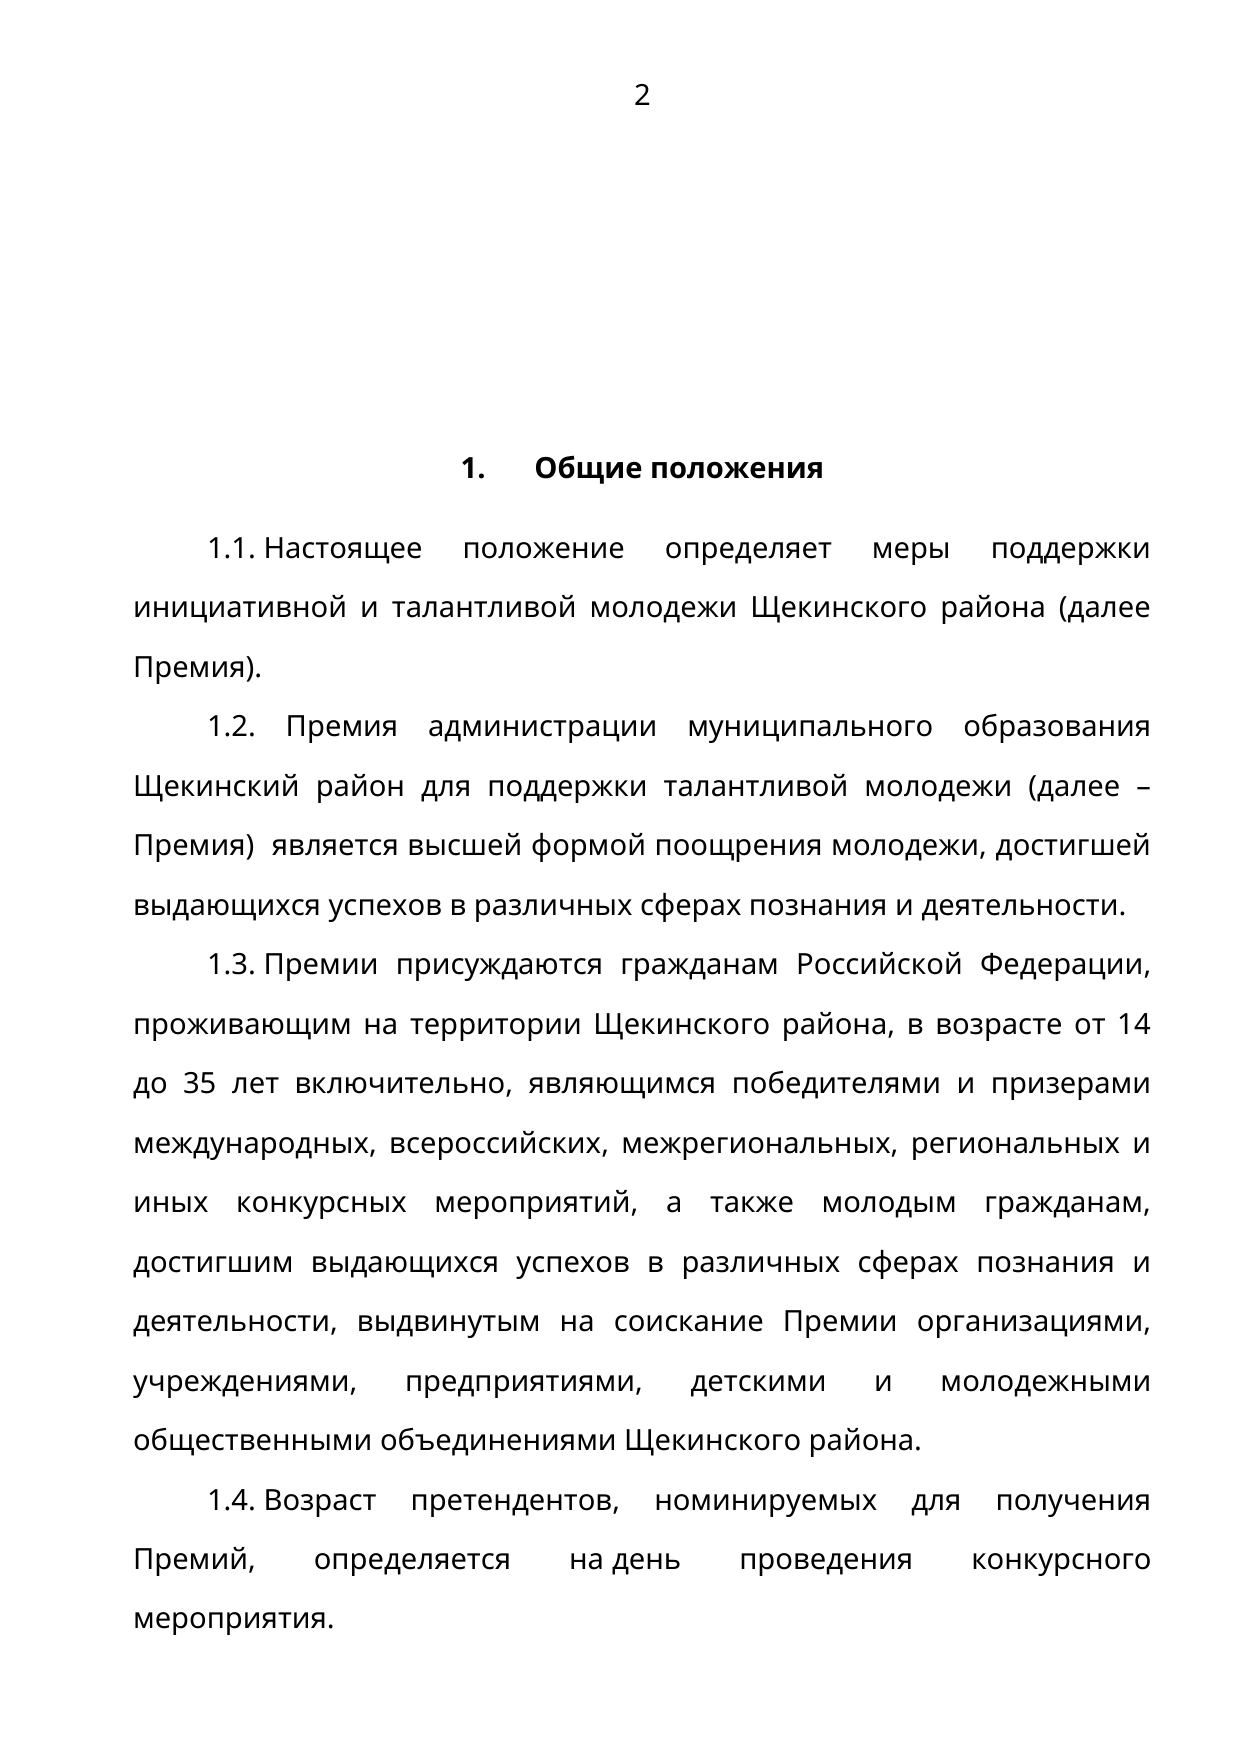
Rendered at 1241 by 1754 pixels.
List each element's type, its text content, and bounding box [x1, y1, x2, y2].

text 1.1. Настоящее положение определяет меры поддержки инициативной и талантливой молодежи Щекинского района (далее Премия). [133, 527, 1152, 686]
text 1.3. Премии присуждаются гражданам Российской Федерации, проживающим на территории Щекинского района, в возрасте от 14 до 35 лет включительно, являющимся победителями и призерами международных, всероссийских, межрегиональных, региональных и иных конкурсных мероприятий, а также молодым гражданам, достигшим выдающихся успехов в различных сферах познания и деятельности, выдвинутым на соискание Премии организациями, учреждениями, предприятиями, детскими и молодежными общественными объединениями Щекинского района. [133, 943, 1152, 1459]
list Общие положения [133, 448, 1152, 487]
text 1.2. Премия администрации муниципального образования Щекинский район для поддержки талантливой молодежи (далее – Премия) является высшей формой поощрения молодежи, достигшей выдающихся успехов в различных сферах познания и деятельности. [133, 706, 1152, 924]
text 1.4. Возраст претендентов, номинируемых для получения Премий, определяется на день проведения конкурсного мероприятия. [133, 1479, 1152, 1637]
